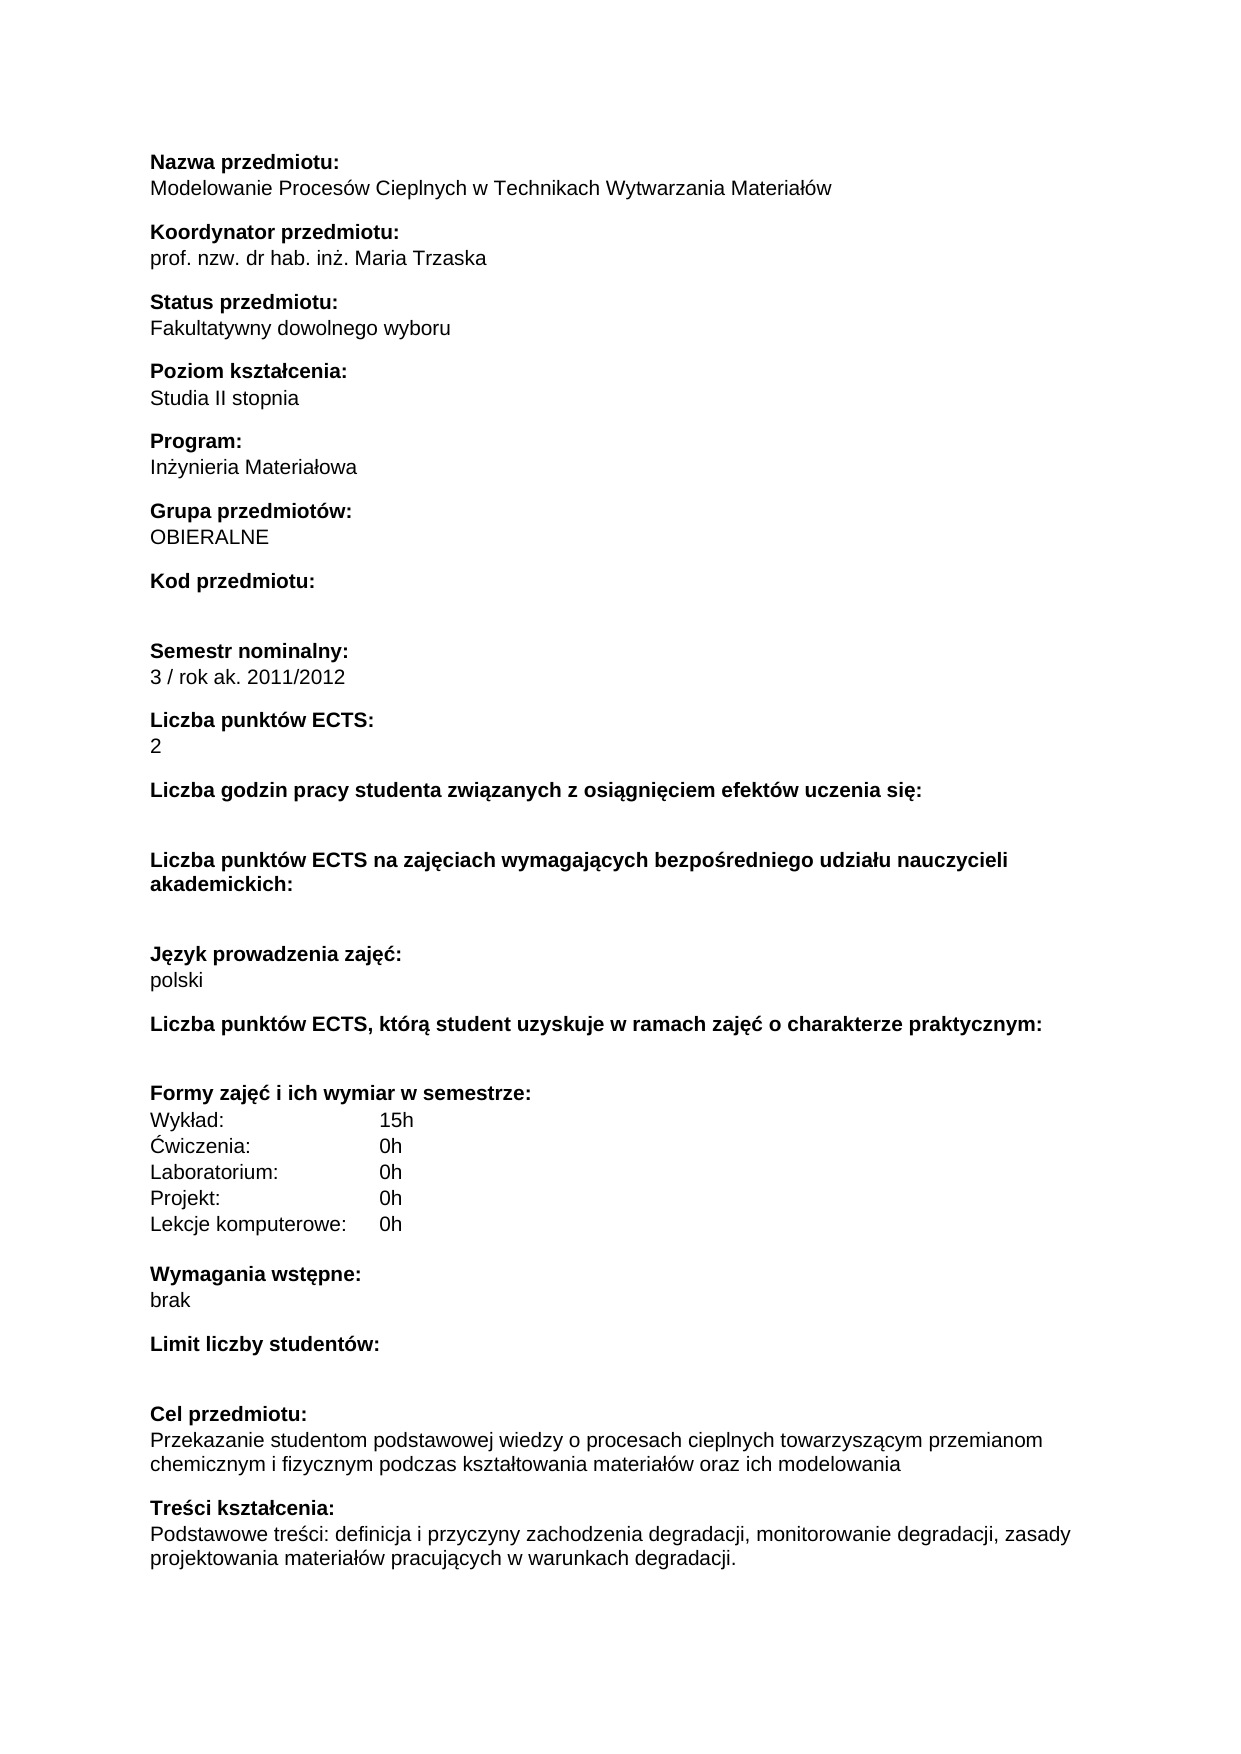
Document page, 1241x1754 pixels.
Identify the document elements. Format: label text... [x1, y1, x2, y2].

text Wymagania wstępne: [150, 1262, 1090, 1286]
text Liczba punktów ECTS: [150, 708, 1090, 732]
text Modelowanie Procesów Cieplnych w Technikach Wytwarzania Materiałów [150, 176, 1090, 200]
text Studia II stopnia [150, 385, 1090, 409]
text Inżynieria Materiałowa [150, 455, 1090, 479]
text Przekazanie studentom podstawowej wiedzy o procesach cieplnych towarzyszącym przemianom chemicznym i fizycznym podczas kształtowania materiałów oraz ich modelowania [150, 1428, 1090, 1476]
text Kod przedmiotu: [150, 569, 1090, 593]
text Program: [150, 429, 1090, 453]
table_cell 0h [369, 1132, 597, 1158]
table_header 15h [369, 1108, 597, 1132]
text Liczba godzin pracy studenta związanych z osiągnięciem efektów uczenia się: [150, 778, 1090, 802]
text Formy zajęć i ich wymiar w semestrze: [150, 1081, 1090, 1105]
text Treści kształcenia: [150, 1495, 1090, 1519]
text Semestr nominalny: [150, 638, 1090, 662]
text Nazwa przedmiotu: [150, 150, 1090, 174]
text Fakultatywny dowolnego wyboru [150, 316, 1090, 339]
text Podstawowe treści: definicja i przyczyny zachodzenia degradacji, monitorowanie degradacji, zasady projektowania materiałów pracujących w warunkach degradacji. [150, 1521, 1090, 1569]
text Koordynator przedmiotu: [150, 220, 1090, 244]
table_cell 0h [369, 1184, 597, 1210]
table_cell 0h [369, 1210, 597, 1236]
text 3 / rok ak. 2011/2012 [150, 664, 1090, 688]
table_cell 0h [369, 1158, 597, 1184]
text Liczba punktów ECTS na zajęciach wymagających bezpośredniego udziału nauczycieli akademickich: [150, 848, 1090, 896]
text Język prowadzenia zajęć: [150, 942, 1090, 966]
text OBIERALNE [150, 525, 1090, 549]
text Liczba punktów ECTS, którą student uzyskuje w ramach zajęć o charakterze praktycznym: [150, 1011, 1090, 1035]
table_cell Lekcje komputerowe: [140, 1212, 367, 1236]
text Status przedmiotu: [150, 289, 1090, 313]
text 2 [150, 734, 1090, 758]
text prof. nzw. dr hab. inż. Maria Trzaska [150, 246, 1090, 270]
text Limit liczby studentów: [150, 1332, 1090, 1356]
text polski [150, 968, 1090, 992]
table_header Wykład: [140, 1108, 367, 1132]
table_cell Laboratorium: [140, 1160, 367, 1184]
table_cell Projekt: [140, 1186, 367, 1210]
text Cel przedmiotu: [150, 1402, 1090, 1426]
text brak [150, 1288, 1090, 1312]
text Poziom kształcenia: [150, 359, 1090, 383]
table_cell Ćwiczenia: [140, 1134, 367, 1158]
text Grupa przedmiotów: [150, 499, 1090, 523]
